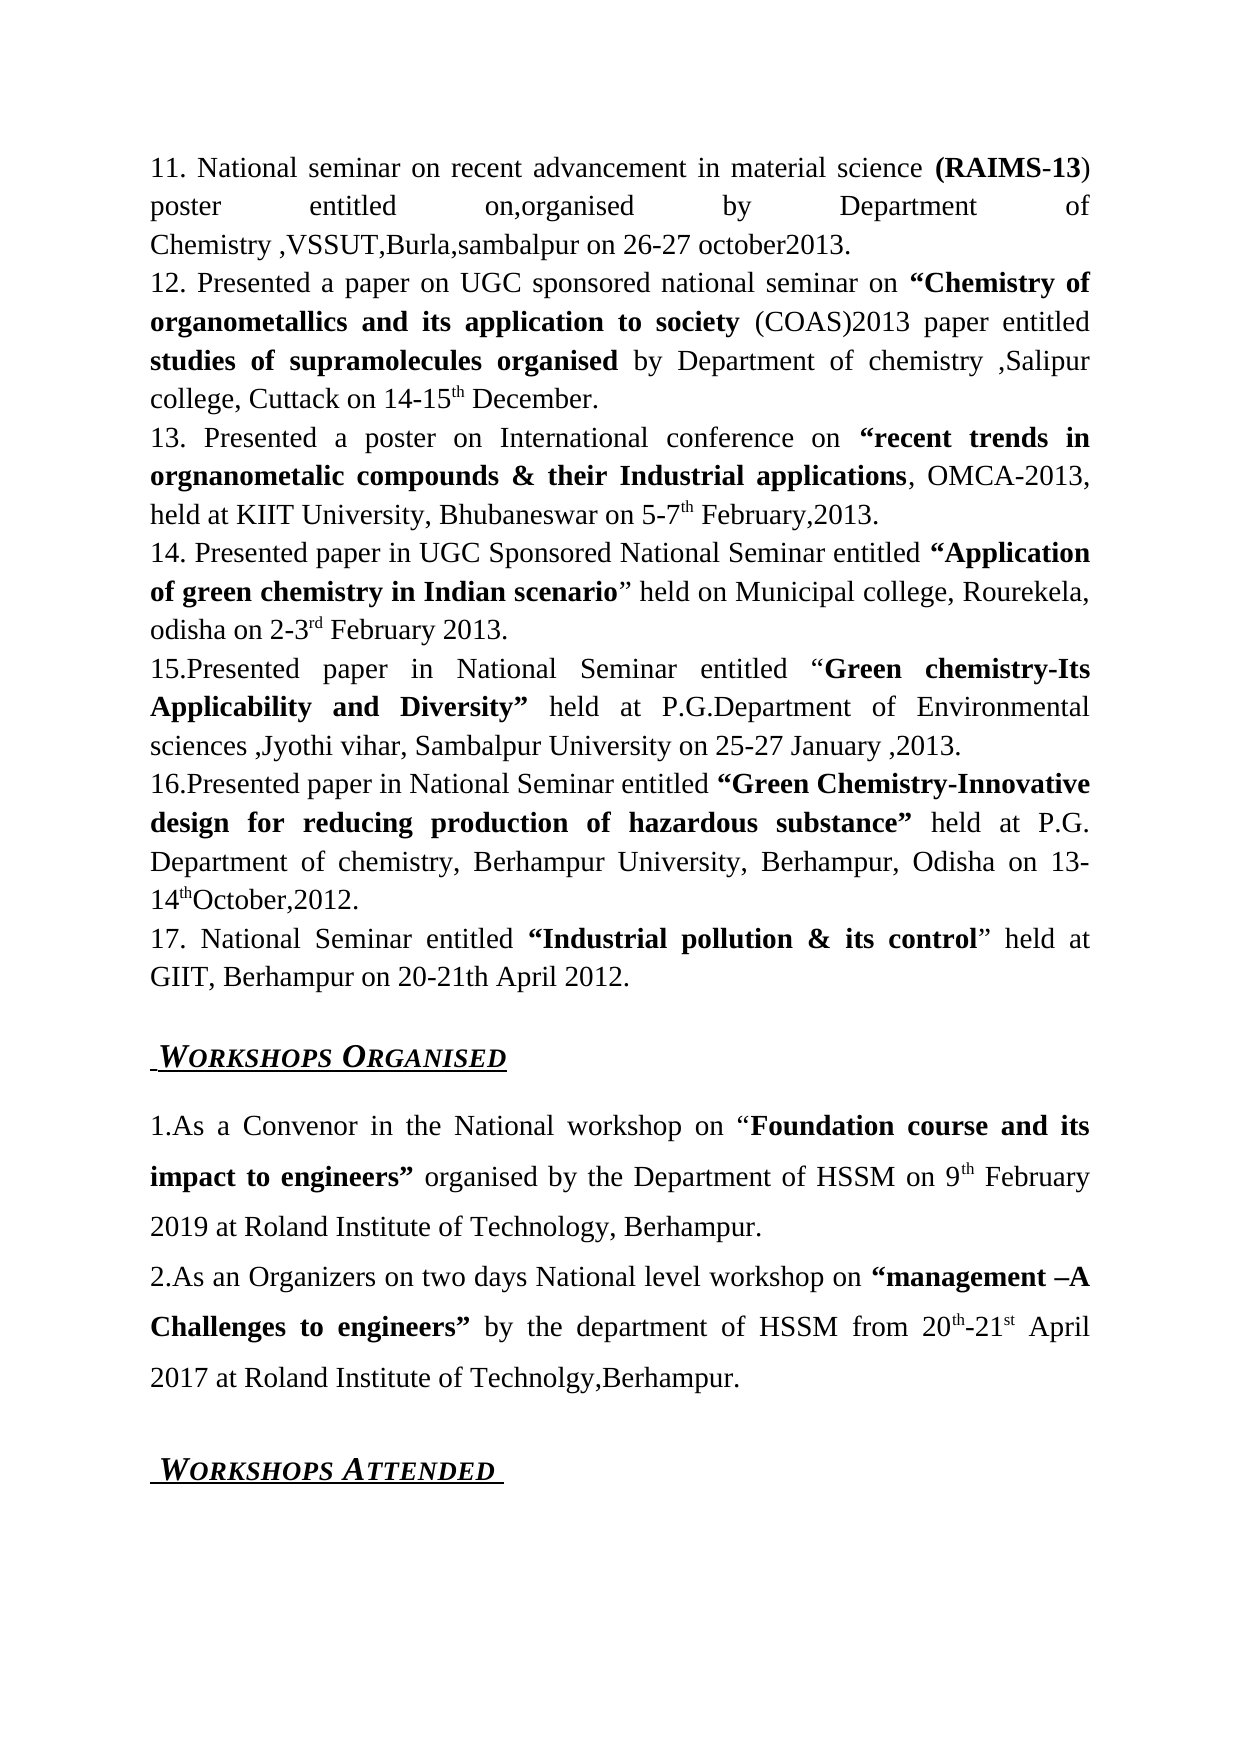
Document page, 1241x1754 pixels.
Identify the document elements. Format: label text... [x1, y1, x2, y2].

text 13. Presented a poster on International conference on “recent trends in orgnanometalic compounds & their Industrial applications, OMCA-2013, held at KIIT University, Bhubaneswar on 5-7th February,2013. [150, 420, 1090, 530]
text 15.Presented paper in National Seminar entitled “Green chemistry-Its Applicability and Diversity” held at P.G.Department of Environmental sciences ,Jyothi vihar, Sambalpur University on 25-27 January ,2013. [150, 651, 1090, 762]
text Workshops Attended [150, 1449, 1090, 1487]
text 11. National seminar on recent advancement in material science (RAIMS-13) poster entitled on,organised by Department of Chemistry ,VSSUT,Burla,sambalpur on 26-27 october2013. [150, 150, 1090, 261]
text 12. Presented a paper on UGC sponsored national seminar on “Chemistry of organometallics and its application to society (COAS)2013 paper entitled studies of supramolecules organised by Department of chemistry ,Salipur college, Cuttack on 14-15th December. [150, 266, 1090, 415]
text 2.As an Organizers on two days National level workshop on “management –A Challenges to engineers” by the department of HSSM from 20th-21st April 2017 at Roland Institute of Technolgy,Berhampur. [150, 1259, 1090, 1393]
text 16.Presented paper in National Seminar entitled “Green Chemistry-Innovative design for reducing production of hazardous substance” held at P.G. Department of chemistry, Berhampur University, Berhampur, Odisha on 13-14thOctober,2012. [150, 767, 1090, 916]
text 14. Presented paper in UGC Sponsored National Seminar entitled “Application of green chemistry in Indian scenario” held on Municipal college, Rourekela, odisha on 2-3rd February 2013. [150, 535, 1090, 646]
text 17. National Seminar entitled “Industrial pollution & its control” held at GIIT, Berhampur on 20-21th April 2012. [150, 921, 1090, 993]
text 1.As a Convenor in the National workshop on “Foundation course and its impact to engineers” organised by the Department of HSSM on 9th February 2019 at Roland Institute of Technology, Berhampur. [150, 1108, 1090, 1242]
text Workshops Organised [150, 1036, 1090, 1075]
